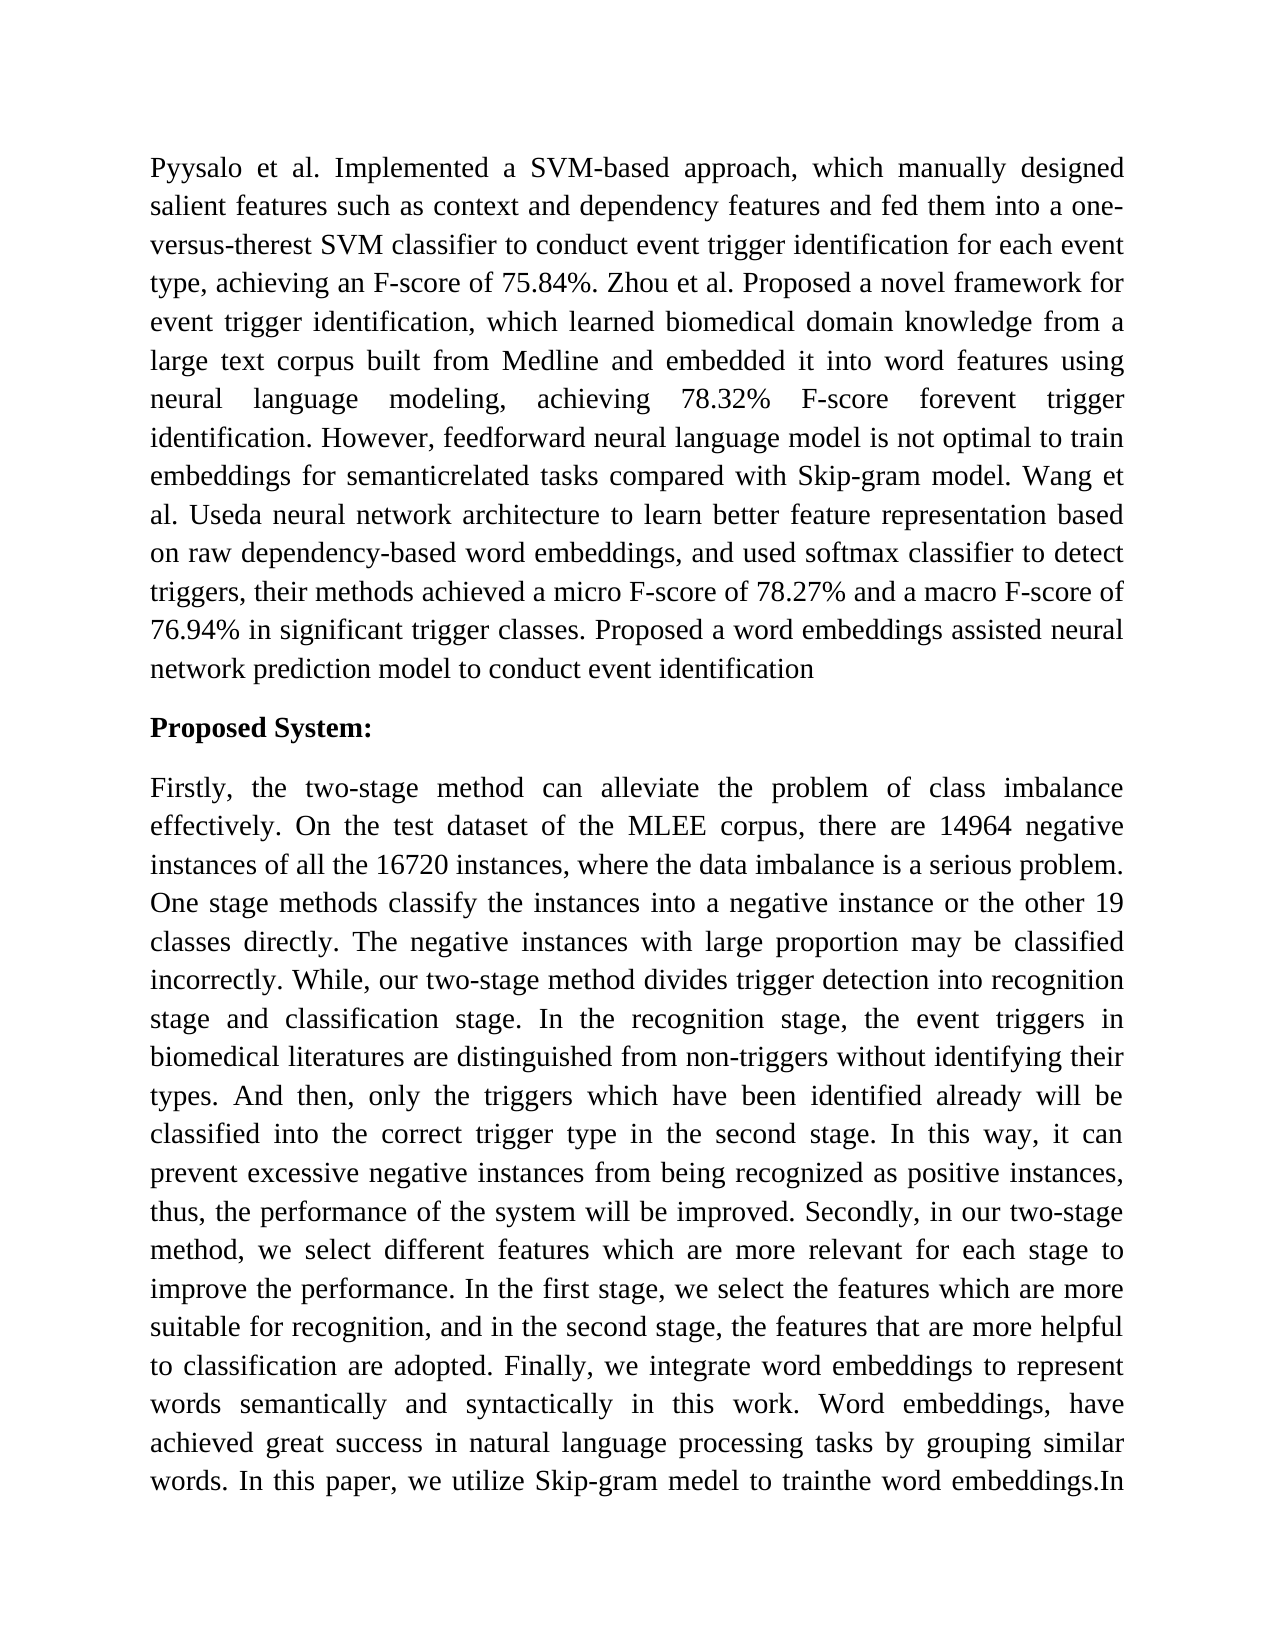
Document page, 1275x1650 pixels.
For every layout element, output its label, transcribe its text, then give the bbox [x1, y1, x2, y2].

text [150, 150, 1125, 684]
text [150, 770, 1125, 1497]
text Proposed System: [150, 710, 1125, 744]
